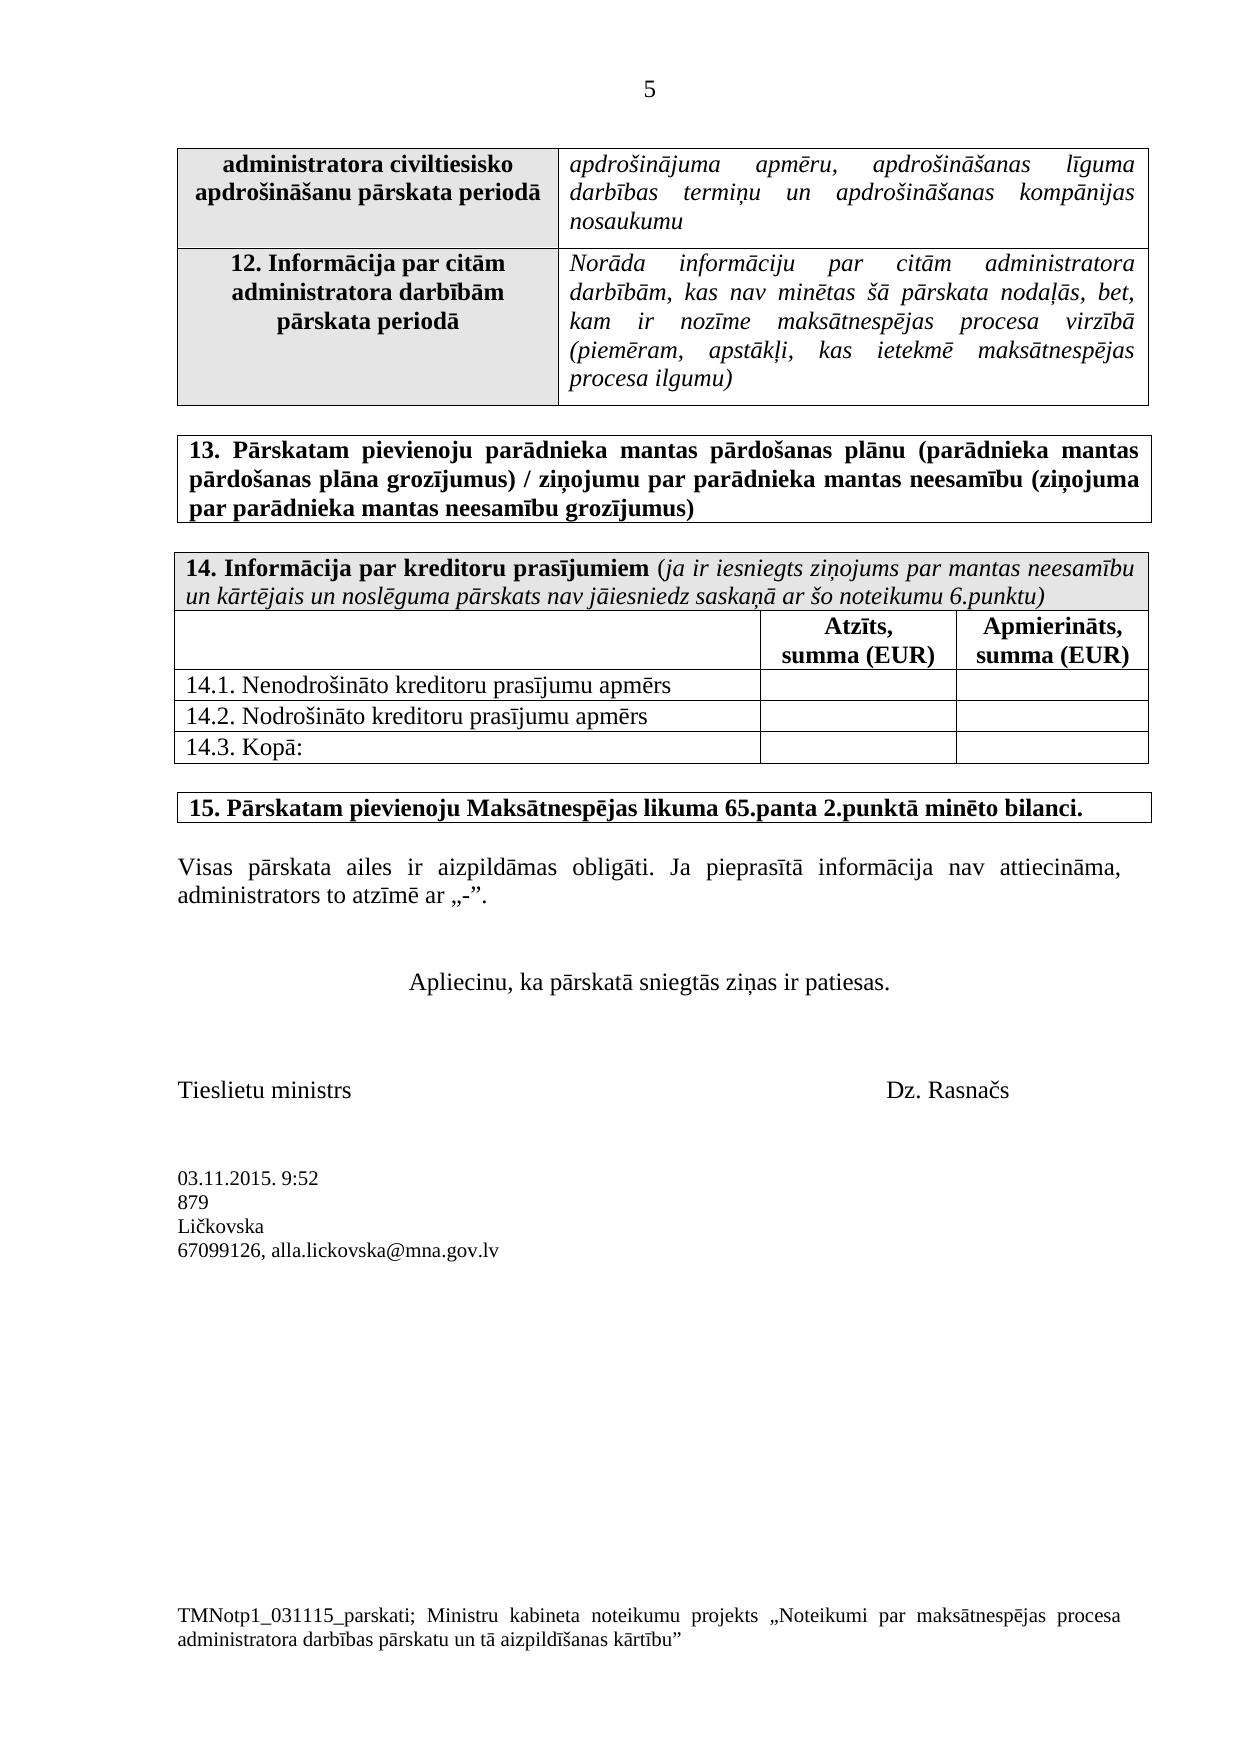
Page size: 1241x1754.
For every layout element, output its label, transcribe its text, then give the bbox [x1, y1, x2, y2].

text Ličkovska [177, 1214, 1122, 1238]
table_cell 14.1. Nenodrošināto kreditoru prasījumu apmērs [175, 670, 760, 700]
table_header 15. Pārskatam pievienoju Maksātnespējas likuma 65.panta 2.punktā minēto bilanci. [178, 793, 1151, 822]
table_cell [761, 732, 956, 762]
table_cell [761, 670, 956, 700]
table_cell [761, 701, 956, 731]
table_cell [178, 149, 558, 247]
text 879 [177, 1190, 1122, 1214]
table_cell Apmierināts, summa (EUR) [957, 611, 1148, 669]
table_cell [559, 149, 1148, 247]
text 67099126, alla.lickovska@mna.gov.lv [177, 1238, 1122, 1262]
text Visas pārskata ailes ir aizpildāmas obligāti. Ja pieprasītā informācija nav attiecināma, administrators to atzīmē ar „-”. [177, 852, 1122, 909]
table_cell Norāda informāciju par citām administratora darbībām, kas nav minētas šā pārskata nodaļās, bet, kam ir nozīme maksātnespējas procesa virzībā (piemēram, apstākļi, kas ietekmē maksātnespējas procesa ilgumu) [559, 249, 1148, 405]
table_header 14. Informācija par kreditoru prasījumiem (ja ir iesniegts ziņojums par mantas neesamību un kārtējais un noslēguma pārskats nav jāiesniedz saskaņā ar šo noteikumu 6.punktu) [175, 553, 1148, 610]
table_cell [957, 701, 1148, 731]
table_header 13. Pārskatam pievienoju parādnieka mantas pārdošanas plānu (parādnieka mantas pārdošanas plāna grozījumus) / ziņojumu par parādnieka mantas neesamību (ziņojuma par parādnieka mantas neesamību grozījumus) [178, 436, 1151, 522]
table_cell 14.2. Nodrošināto kreditoru prasījumu apmērs [175, 701, 760, 731]
table_cell 12. Informācija par citām administratora darbībām pārskata periodā [178, 249, 558, 405]
text 03.11.2015. 9:52 [177, 1166, 1122, 1190]
table_cell [957, 732, 1148, 762]
text Tieslietu ministrs Dz. Rasnačs [177, 1075, 1122, 1104]
table_cell [957, 670, 1148, 700]
text Apliecinu, ka pārskatā sniegtās ziņas ir patiesas. [177, 967, 1122, 996]
table_cell 14.3. Kopā: [175, 732, 760, 762]
table_cell Atzīts, summa (EUR) [761, 611, 956, 669]
table_cell [175, 611, 760, 669]
